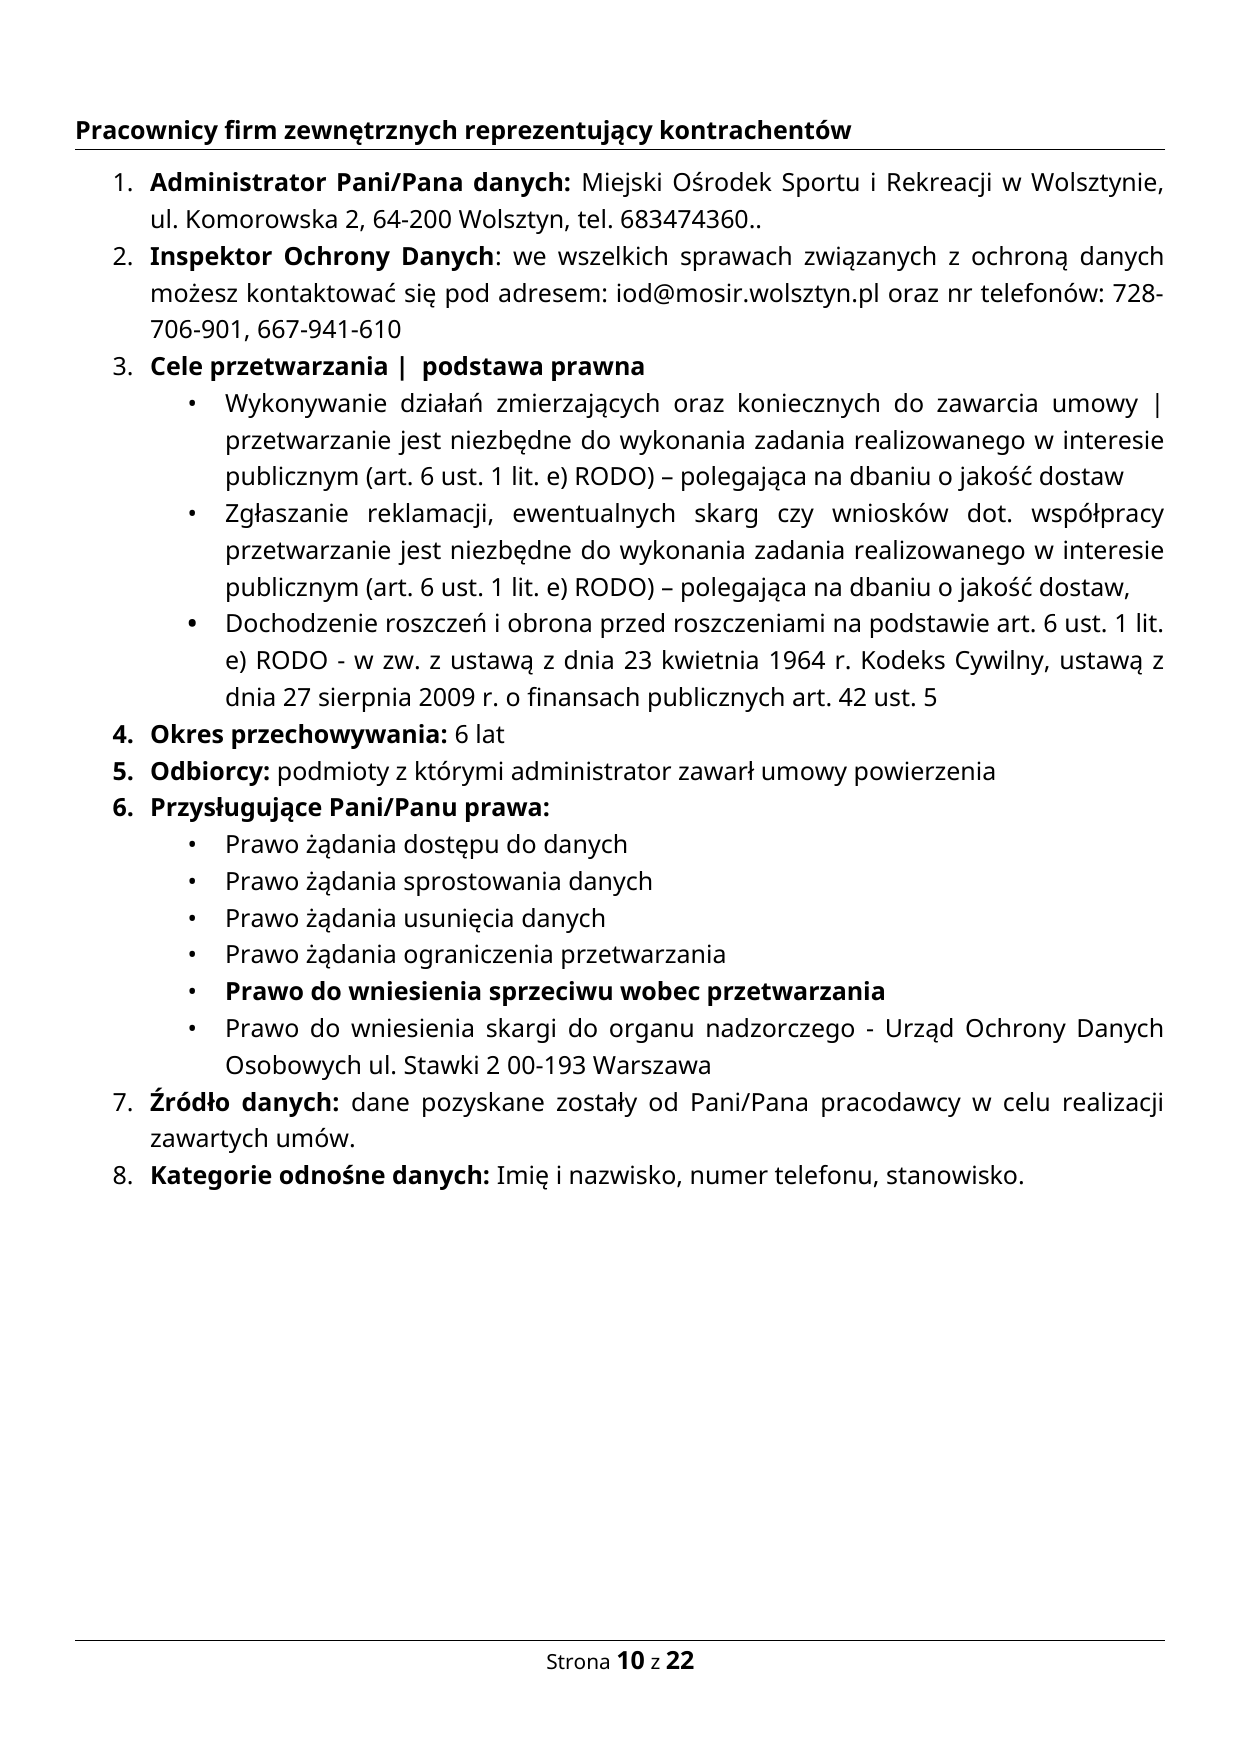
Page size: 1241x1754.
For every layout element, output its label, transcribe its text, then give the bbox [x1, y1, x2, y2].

list Cele przetwarzania | podstawa prawna [112, 349, 1165, 383]
list Odbiorcy: podmioty z którymi administrator zawarł umowy powierzenia [112, 753, 1165, 787]
list Prawo do wniesienia skargi do organu nadzorczego - Urząd Ochrony Danych Osobowych ul. Stawki 2 00-193 Warszawa [187, 1011, 1165, 1081]
list Okres przechowywania: 6 lat [112, 716, 1165, 751]
list Dochodzenie roszczeń i obrona przed roszczeniami na podstawie art. 6 ust. 1 lit. e) RODO - w zw. z ustawą z dnia 23 kwietnia 1964 r. Kodeks Cywilny, ustawą z dnia 27 sierpnia 2009 r. o finansach publicznych art. 42 ust. 5 [187, 606, 1165, 714]
list Kategorie odnośne danych: Imię i nazwisko, numer telefonu, stanowisko. [112, 1158, 1165, 1192]
subtitle Pracownicy firm zewnętrznych reprezentujący kontrachentów [75, 112, 1165, 149]
list Źródło danych: dane pozyskane zostały od Pani/Pana pracodawcy w celu realizacji zawartych umów. [112, 1084, 1165, 1155]
list Przysługujące Pani/Panu prawa: [112, 790, 1165, 824]
list Zgłaszanie reklamacji, ewentualnych skarg czy wniosków dot. współpracy przetwarzanie jest niezbędne do wykonania zadania realizowanego w interesie publicznym (art. 6 ust. 1 lit. e) RODO) – polegająca na dbaniu o jakość dostaw, [187, 496, 1165, 603]
list Administrator Pani/Pana danych: Miejski Ośrodek Sportu i Rekreacji w Wolsztynie, ul. Komorowska 2, 64-200 Wolsztyn, tel. 683474360.. [112, 165, 1165, 236]
list Wykonywanie działań zmierzających oraz koniecznych do zawarcia umowy | przetwarzanie jest niezbędne do wykonania zadania realizowanego w interesie publicznym (art. 6 ust. 1 lit. e) RODO) – polegająca na dbaniu o jakość dostaw [187, 386, 1165, 493]
list Prawo żądania usunięcia danych [187, 900, 1165, 934]
list Inspektor Ochrony Danych: we wszelkich sprawach związanych z ochroną danych możesz kontaktować się pod adresem: iod@mosir.wolsztyn.pl oraz nr telefonów: 728-706-901, 667-941-610 [112, 238, 1165, 346]
list Prawo żądania dostępu do danych [187, 827, 1165, 861]
list Prawo żądania ograniczenia przetwarzania [187, 937, 1165, 971]
list Prawo do wniesienia sprzeciwu wobec przetwarzania [187, 974, 1165, 1008]
list Prawo żądania sprostowania danych [187, 863, 1165, 898]
